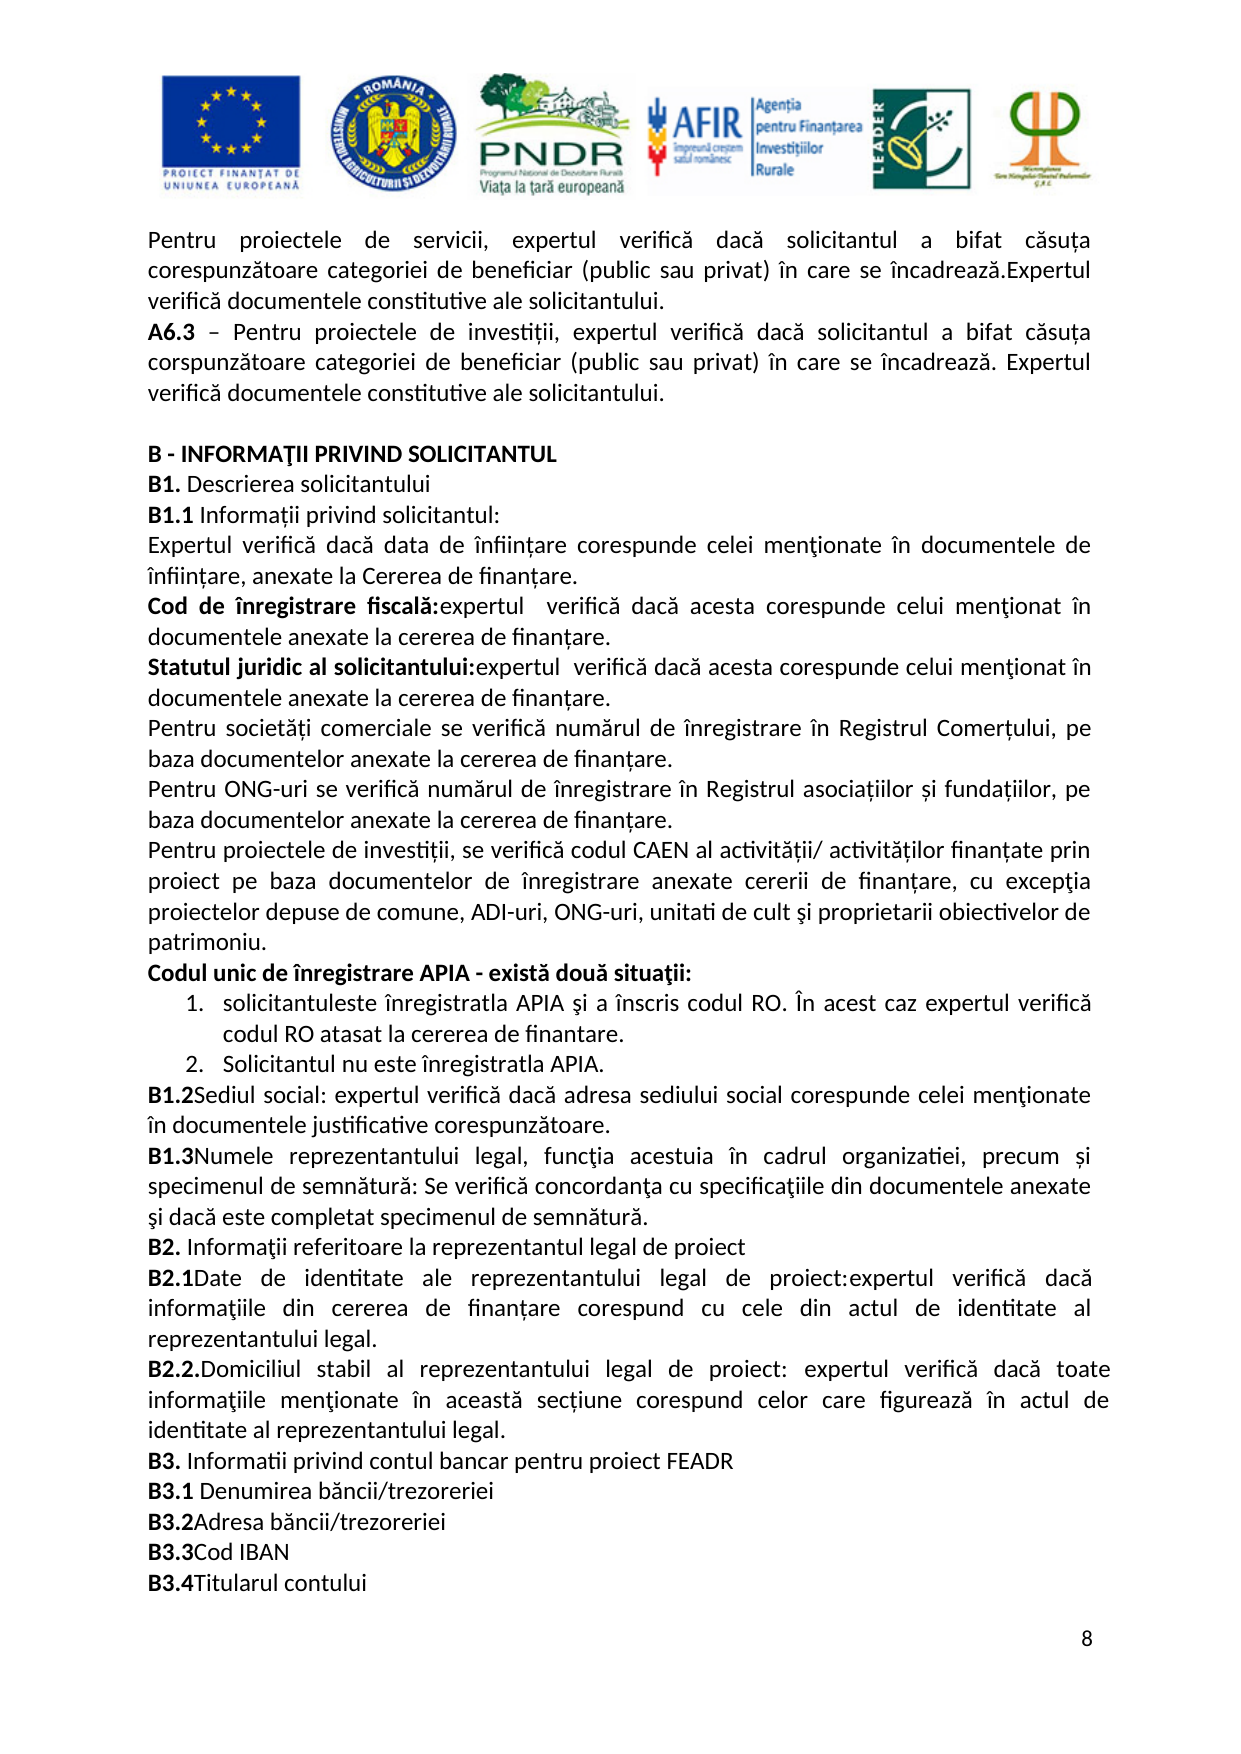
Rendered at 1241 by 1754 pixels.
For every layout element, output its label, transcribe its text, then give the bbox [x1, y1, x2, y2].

text Codul unic de înregistrare APIA - există două situaţii: [148, 957, 1092, 987]
text B1.2Sediul social: expertul verifică dacă adresa sediului social corespunde celei menţionate în documentele justificative corespunzătoare. [148, 1079, 1092, 1140]
list solicitantuleste înregistratla APIA şi a înscris codul RO. În acest caz expertul verifică codul RO atasat la cererea de finantare. [185, 987, 1092, 1048]
text Pentru proiectele de servicii, expertul verifică dacă solicitantul a bifat căsuța corespunzătoare categoriei de beneficiar (public sau privat) în care se încadrează.Expertul verifică documentele constitutive ale solicitantului. [148, 224, 1092, 316]
text B1.1 Informații privind solicitantul: [148, 499, 1092, 529]
text B - INFORMAŢII PRIVIND SOLICITANTUL [148, 438, 1092, 468]
text A6.3 – Pentru proiectele de investiții, expertul verifică dacă solicitantul a bifat căsuța corspunzătoare categoriei de beneficiar (public sau privat) în care se încadrează. Expertul verifică documentele constitutive ale solicitantului. [148, 316, 1092, 407]
picture [147, 73, 1100, 200]
text B1. Descrierea solicitantului [148, 468, 1092, 499]
text Pentru societăți comerciale se verifică numărul de înregistrare în Registrul Comerțului, pe baza documentelor anexate la cererea de finanțare. [148, 712, 1092, 773]
list Solicitantul nu este înregistratla APIA. [185, 1048, 1092, 1079]
text Statutul juridic al solicitantului:expertul verifică dacă acesta corespunde celui menţionat în documentele anexate la cererea de finanțare. [148, 651, 1092, 712]
text B3.2Adresa băncii/trezoreriei [148, 1506, 1092, 1537]
text Pentru proiectele de investiții, se verifică codul CAEN al activității/ activităților finanțate prin proiect pe baza documentelor de înregistrare anexate cererii de finanțare, cu excepţia proiectelor depuse de comune, ADI-uri, ONG-uri, unitati de cult şi proprietarii obiectivelor de patrimoniu. [148, 834, 1092, 957]
text B1.3Numele reprezentantului legal, funcţia acestuia în cadrul organizatiei, precum și specimenul de semnătură: Se verifică concordanţa cu specificaţiile din documentele anexate şi dacă este completat specimenul de semnătură. [148, 1140, 1092, 1231]
text Pentru ONG-uri se verifică numărul de înregistrare în Registrul asociațiilor și fundațiilor, pe baza documentelor anexate la cererea de finanțare. [148, 773, 1092, 834]
text B2. Informaţii referitoare la reprezentantul legal de proiect [148, 1231, 1092, 1262]
text B2.2.Domiciliul stabil al reprezentantului legal de proiect: expertul verifică dacă toate informaţiile menţionate în această secțiune corespund celor care figurează în actul de identitate al reprezentantului legal. [148, 1353, 1111, 1445]
text B2.1Date de identitate ale reprezentantului legal de proiect:expertul verifică dacă informaţiile din cererea de finanțare corespund cu cele din actul de identitate al reprezentantului legal. [148, 1262, 1092, 1353]
text Expertul verifică dacă data de înființare corespunde celei menţionate în documentele de înființare, anexate la Cererea de finanțare. [148, 529, 1092, 590]
text B3.4Titularul contului [148, 1567, 1092, 1598]
text B3. Informatii privind contul bancar pentru proiect FEADR [148, 1445, 1189, 1476]
text B3.1 Denumirea băncii/trezoreriei [148, 1476, 1092, 1506]
text B3.3Cod IBAN [148, 1537, 1092, 1567]
text Cod de înregistrare fiscală:expertul verifică dacă acesta corespunde celui menţionat în documentele anexate la cererea de finanțare. [148, 590, 1092, 651]
